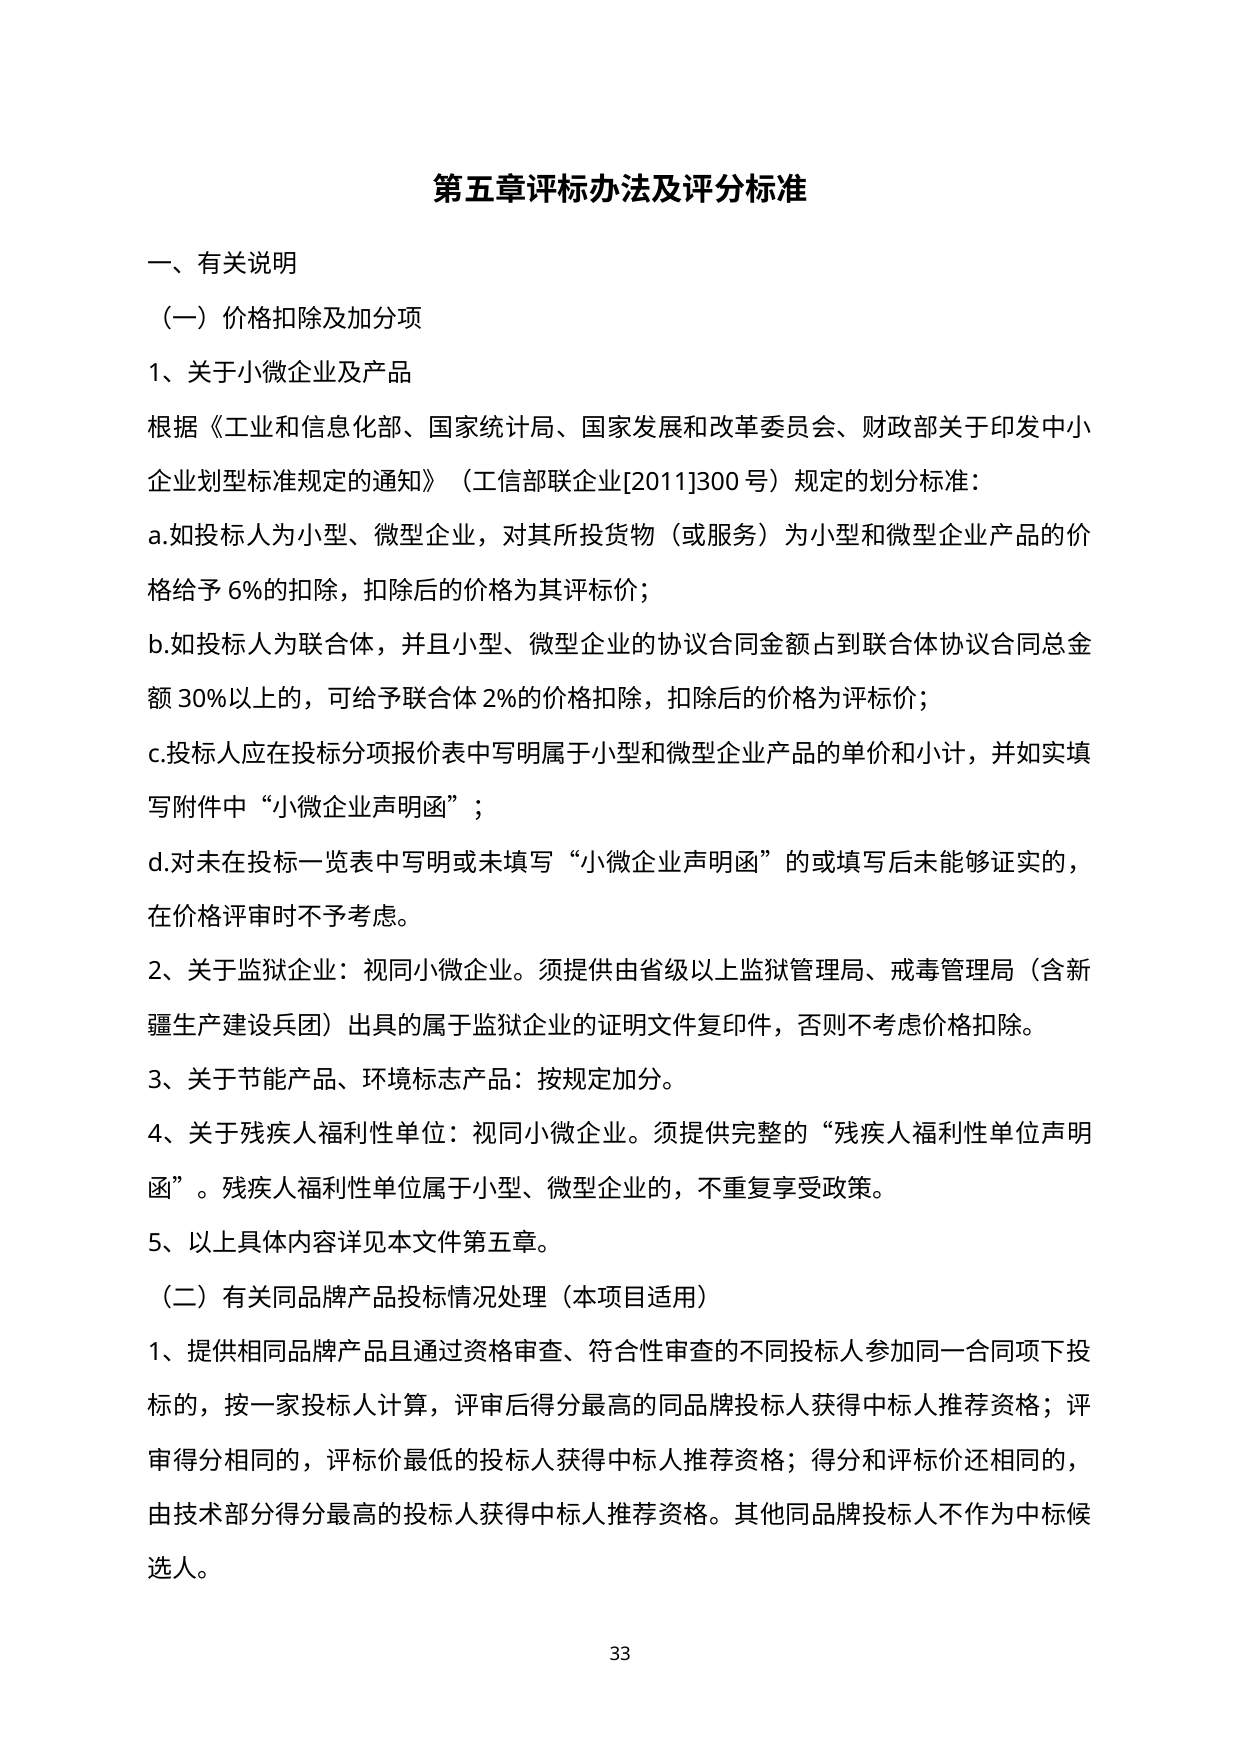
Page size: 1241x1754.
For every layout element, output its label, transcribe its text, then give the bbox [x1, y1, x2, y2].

text 5、以上具体内容详见本文件第五章。 [148, 1223, 1092, 1259]
text c.投标人应在投标分项报价表中写明属于小型和微型企业产品的单价和小计，并如实填写附件中“小微企业声明函”； [148, 733, 1092, 824]
text d.对未在投标一览表中写明或未填写“小微企业声明函”的或填写后未能够证实的，在价格评审时不予考虑。 [148, 842, 1092, 933]
text b.如投标人为联合体，并且小型、微型企业的协议合同金额占到联合体协议合同总金额30%以上的，可给予联合体2%的价格扣除，扣除后的价格为评标价； [148, 624, 1092, 715]
text 根据《工业和信息化部、国家统计局、国家发展和改革委员会、财政部关于印发中小企业划型标准规定的通知》（工信部联企业[2011]300号）规定的划分标准： [148, 407, 1092, 498]
subtitle 第五章评标办法及评分标准 [148, 164, 1092, 209]
text 2、关于监狱企业：视同小微企业。须提供由省级以上监狱管理局、戒毒管理局（含新疆生产建设兵团）出具的属于监狱企业的证明文件复印件，否则不考虑价格扣除。 [148, 951, 1092, 1041]
text （一）价格扣除及加分项 [148, 298, 1092, 334]
text 1、提供相同品牌产品且通过资格审查、符合性审查的不同投标人参加同一合同项下投标的，按一家投标人计算，评审后得分最高的同品牌投标人获得中标人推荐资格；评审得分相同的，评标价最低的投标人获得中标人推荐资格；得分和评标价还相同的，由技术部分得分最高的投标人获得中标人推荐资格。其他同品牌投标人不作为中标候选人。 [148, 1331, 1092, 1585]
text a.如投标人为小型、微型企业，对其所投货物（或服务）为小型和微型企业产品的价格给予6%的扣除，扣除后的价格为其评标价； [148, 516, 1092, 606]
text （二）有关同品牌产品投标情况处理（本项目适用） [148, 1277, 1092, 1313]
text 3、关于节能产品、环境标志产品：按规定加分。 [148, 1059, 1092, 1096]
text 4、关于残疾人福利性单位：视同小微企业。须提供完整的“残疾人福利性单位声明函”。残疾人福利性单位属于小型、微型企业的，不重复享受政策。 [148, 1114, 1092, 1204]
text 1、关于小微企业及产品 [148, 353, 1092, 389]
text 一、有关说明 [148, 244, 1092, 280]
